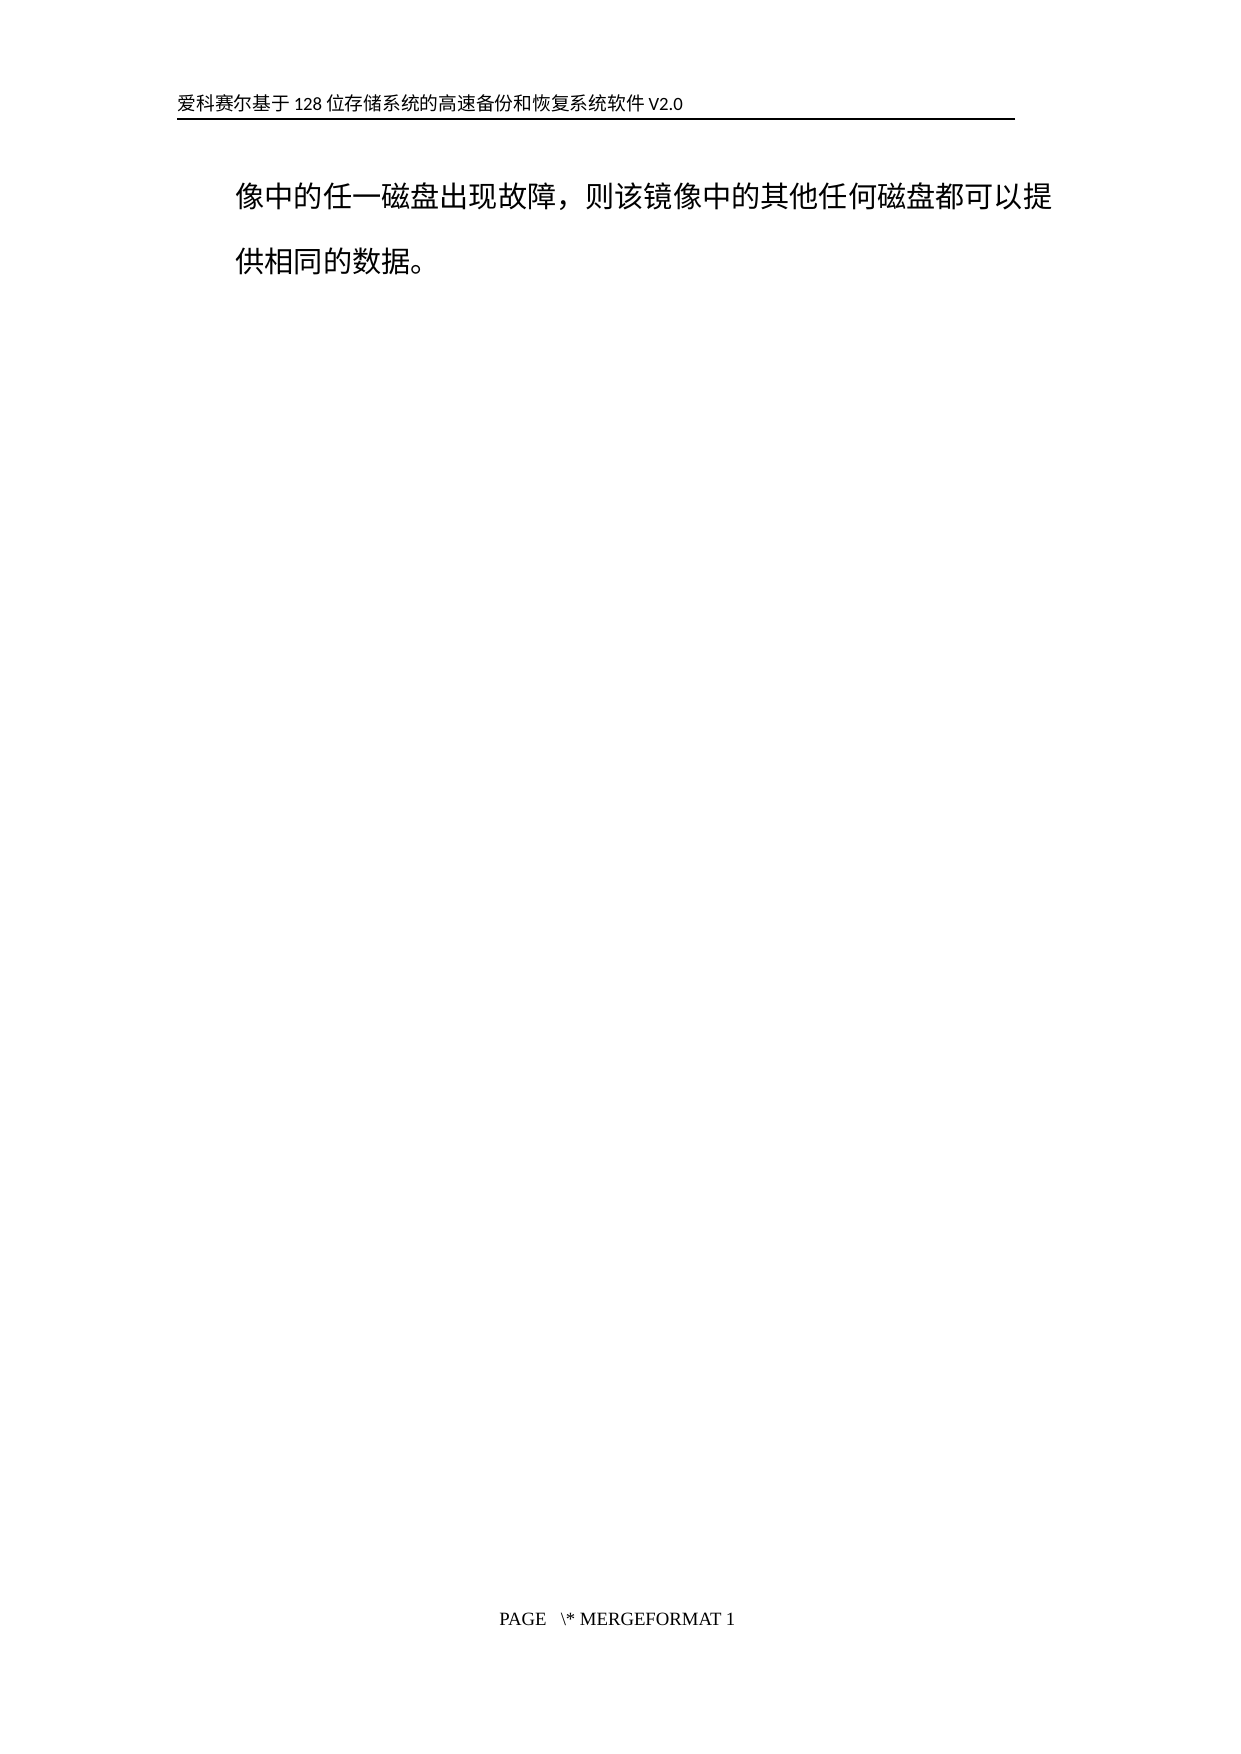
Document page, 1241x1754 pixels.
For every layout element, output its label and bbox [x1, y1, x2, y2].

text [235, 162, 1053, 292]
